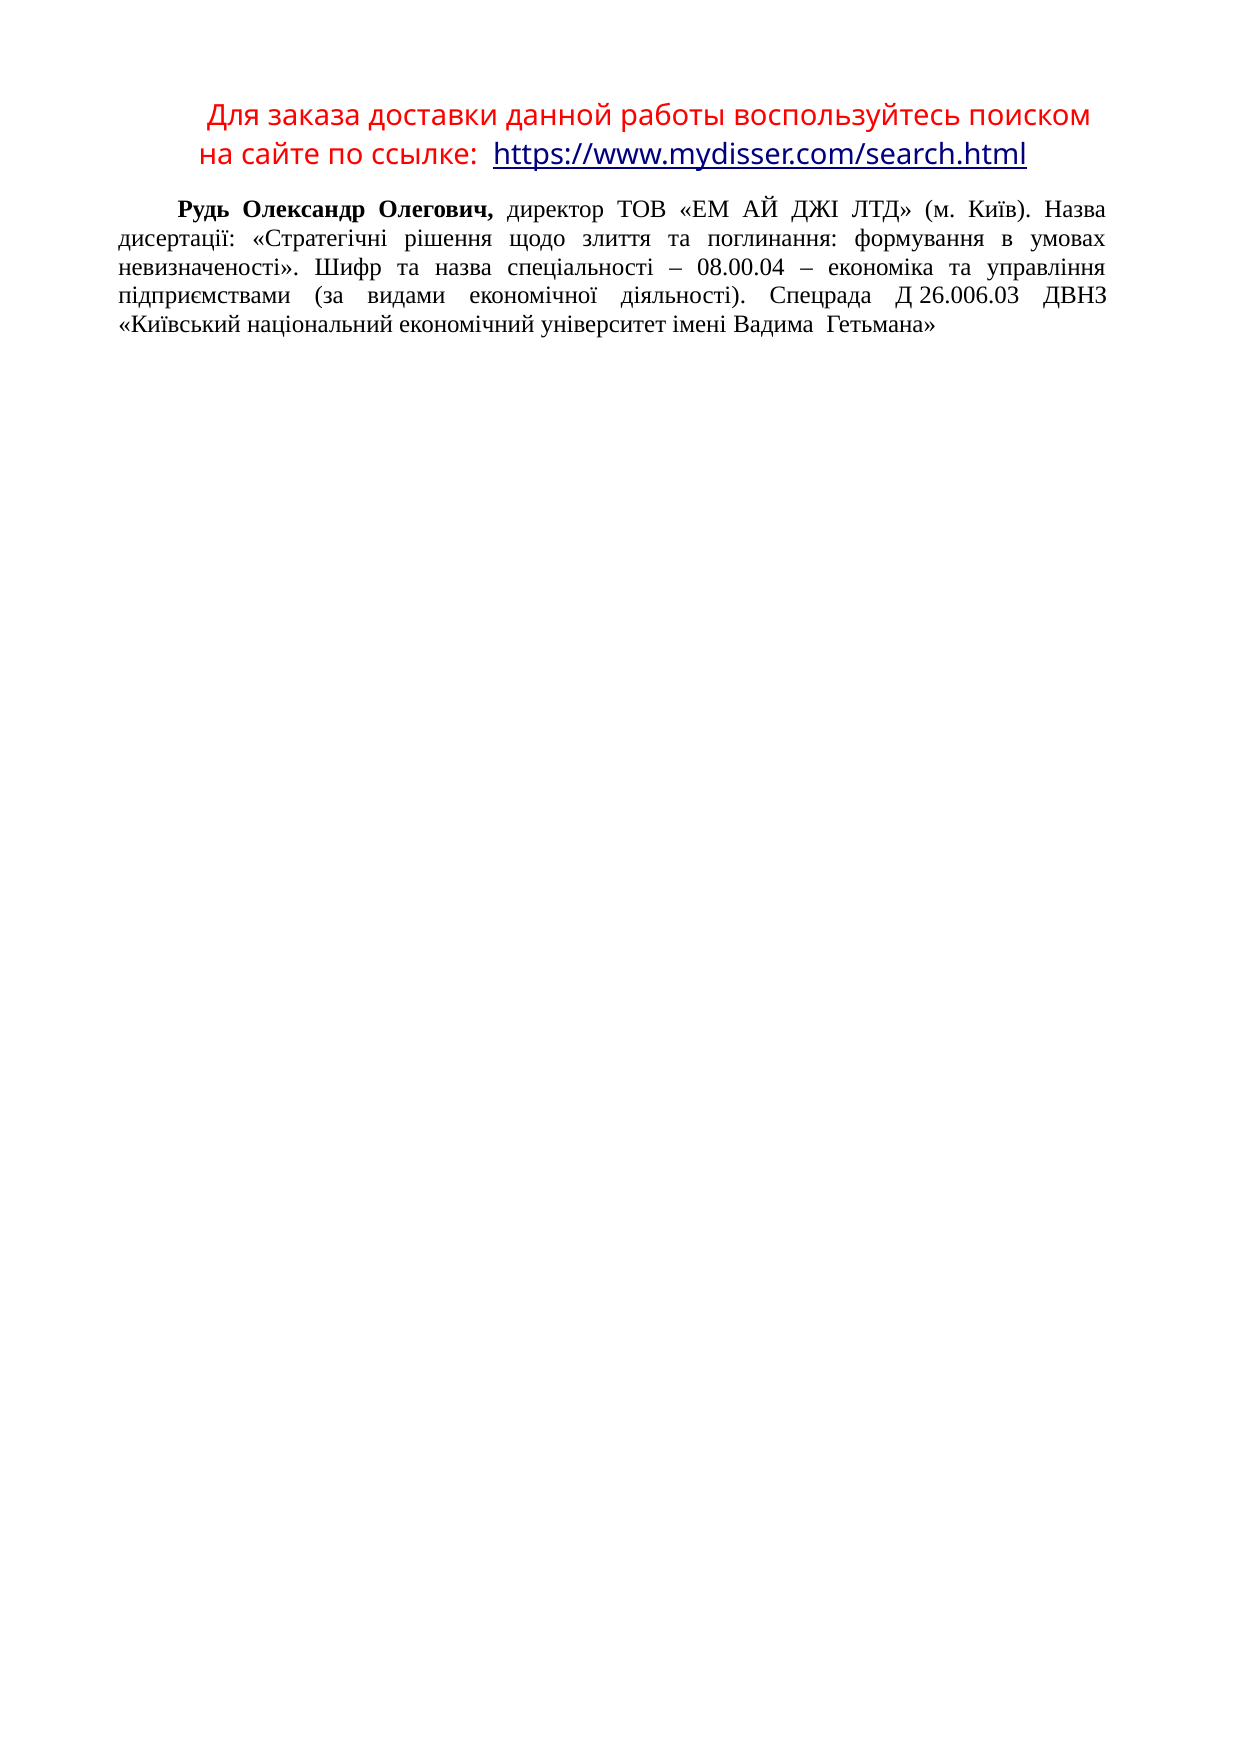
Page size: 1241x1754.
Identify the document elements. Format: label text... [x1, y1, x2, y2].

text Рудь Олександр Олегович, директор ТОВ «ЕМ АЙ ДЖІ ЛТД» (м. Київ). Назва дисертації: «Стратегічні рішення щодо злиття та поглинання: формування в умовах невизначеності». Шифр та назва спеціальності – 08.00.04 – економіка та управління підприємствами (за видами економічної діяльності). Спецрада Д 26.006.03 ДВНЗ «Київський національний економічний університет імені Вадима Гетьмана» [118, 194, 1107, 338]
